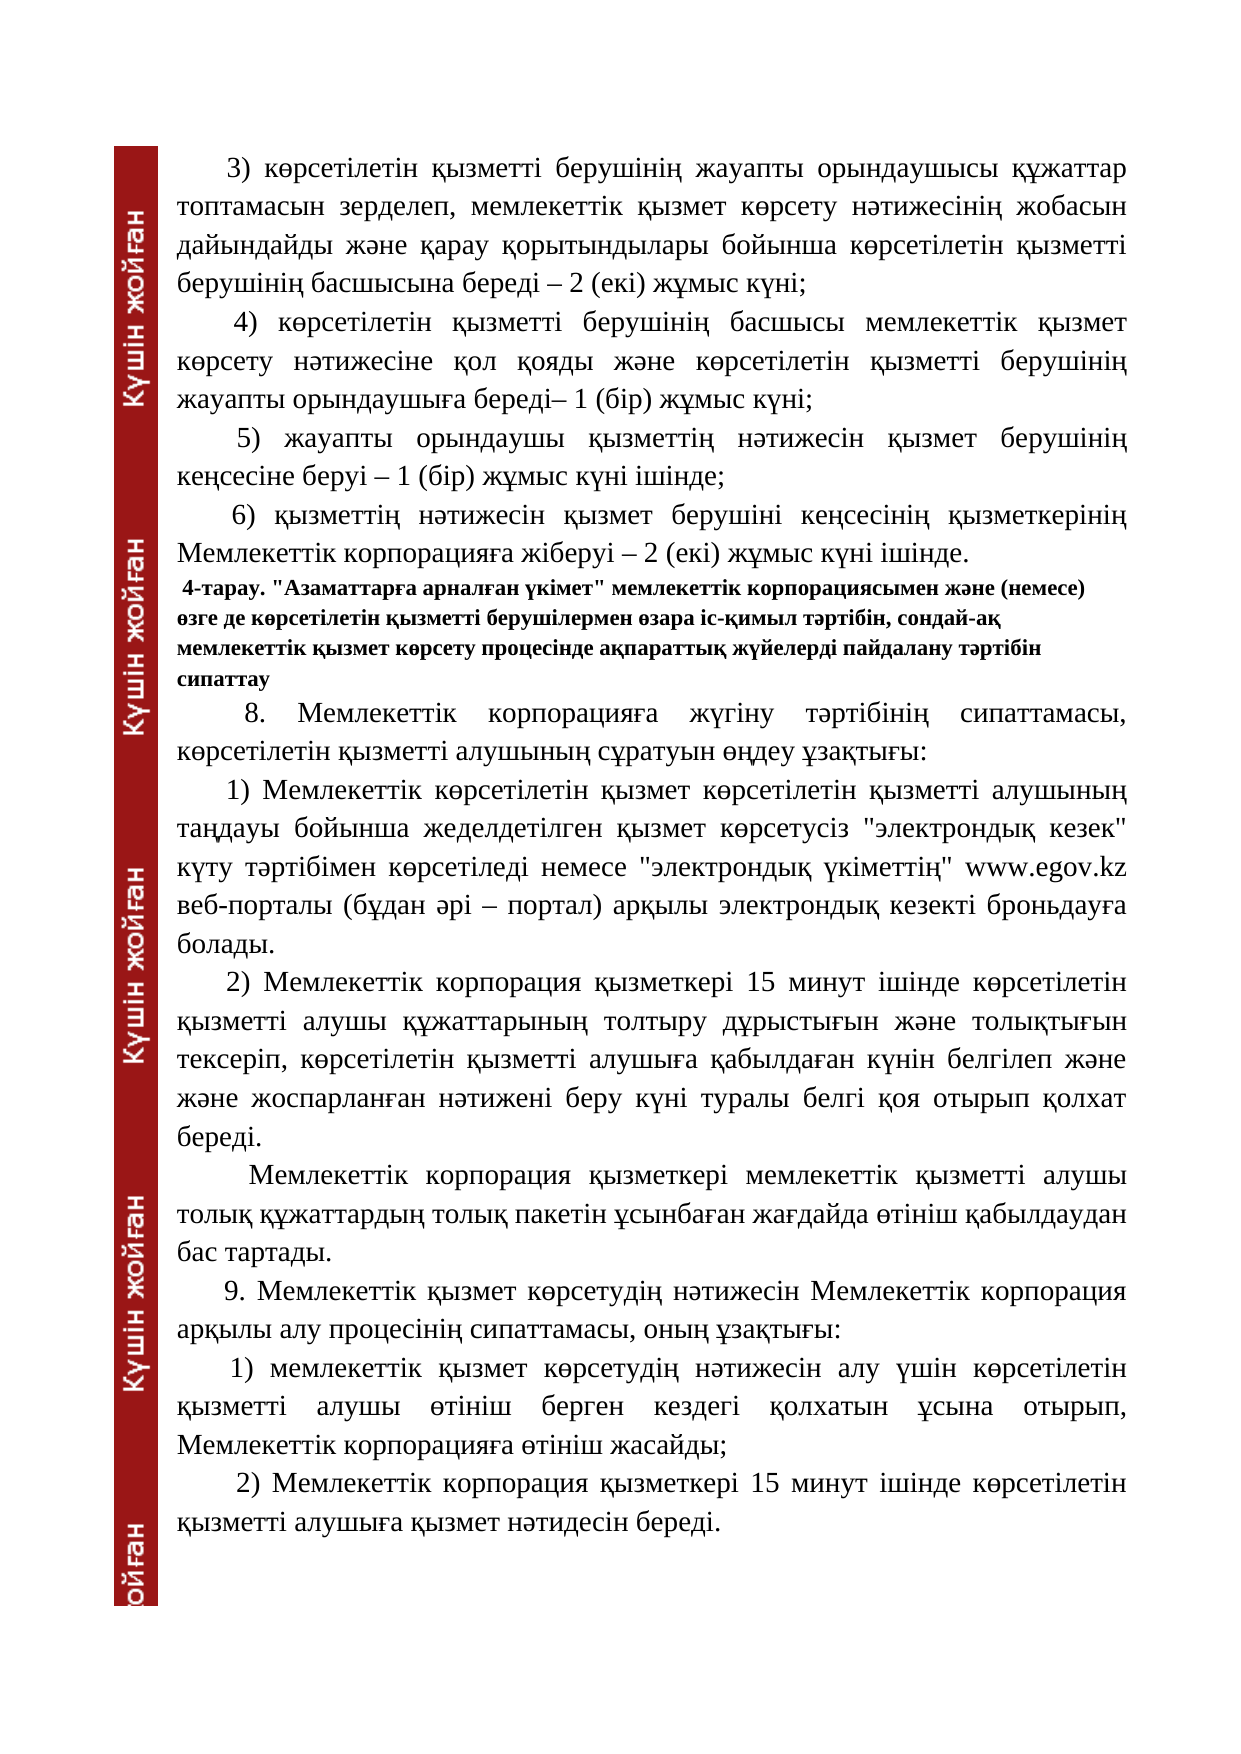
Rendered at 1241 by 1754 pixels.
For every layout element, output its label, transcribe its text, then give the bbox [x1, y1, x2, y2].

picture [114, 767, 158, 772]
text 2) Мемлекеттік корпорация қызметкері 15 минут ішінде көрсетілетін қызметті алушы құжаттарының толтыру дұрыстығын және толықтығын тексеріп, көрсетілетін қызметті алушыға қабылдаған күнін белгілеп және және жоспарланған нәтижені беру күні туралы белгі қоя отырып қолхат береді. [112, 964, 1128, 1152]
text 5) жауапты орындаушы қызметтің нәтижесін қызмет берушінің кеңсесіне беруі – 1 (бір) жұмыс күні ішінде; [112, 420, 1128, 492]
text 1) мемлекеттік қызмет көрсетудің нәтижесін алу үшін көрсетілетін қызметті алушы өтініш берген кездегі қолхатын ұсына отырып, Мемлекеттік корпорацияға өтініш жасайды; [112, 1350, 1128, 1461]
picture [114, 415, 158, 420]
text 9. Мемлекеттік қызмет көрсетудің нәтижесін Мемлекеттік корпорация арқылы алу процесінің сипаттамасы, оның ұзақтығы: [112, 1273, 1128, 1345]
picture [114, 1345, 158, 1350]
picture [114, 299, 158, 304]
text 4) көрсетілетін қызметті берушінің басшысы мемлекеттік қызмет көрсету нәтижесіне қол қояды және көрсетілетін қызметті берушінің жауапты орындаушыға береді– 1 (бір) жұмыс күні; [112, 304, 1128, 415]
picture [114, 492, 158, 497]
text Мемлекеттік корпорация қызметкері мемлекеттік қызметті алушы толық құжаттардың толық пакетін ұсынбаған жағдайда өтініш қабылдаудан бас тартады. [112, 1157, 1128, 1268]
text 8. Мемлекеттік корпорацияға жүгіну тәртібінің сипаттамасы, көрсетілетін қызметті алушының сұратуын өңдеу ұзақтығы: [112, 695, 1128, 767]
picture [114, 1538, 158, 1606]
text 3) көрсетілетін қызметті берушінің жауапты орындаушысы құжаттар топтамасын зерделеп, мемлекеттік қызмет көрсету нәтижесінің жобасын дайындайды және қарау қорытындылары бойынша көрсетілетін қызметті берушінің басшысына береді – 2 (екі) жұмыс күні; [112, 150, 1128, 299]
text 4-тарау. "Азаматтарға арналған үкімет" мемлекеттік корпорациясымен және (немесе) өзге де көрсетілетін қызметті берушілермен өзара іс-қимыл тәртібін, сондай-ақ мемлекеттік қызмет көрсету процесінде ақпараттық жүйелерді пайдалану тәртібін сипаттау [112, 574, 1128, 691]
text 1) Мемлекеттік көрсетілетін қызмет көрсетілетін қызметті алушының таңдауы бойынша жеделдетілген қызмет көрсетусіз "электрондық кезек" күту тәртібімен көрсетіледі немесе "электрондық үкіметтің" www.egov.kz веб-порталы (бұдан әрі – портал) арқылы электрондық кезекті броньдауға болады. [112, 772, 1128, 959]
picture [114, 146, 158, 150]
picture [114, 1152, 158, 1157]
picture [114, 691, 158, 695]
text 6) қызметтің нәтижесін қызмет берушіні кеңсесінің қызметкерінің Мемлекеттік корпорацияға жіберуі – 2 (екі) жұмыс күні ішінде. [112, 497, 1128, 569]
picture [114, 569, 158, 574]
text 2) Мемлекеттік корпорация қызметкері 15 минут ішінде көрсетілетін қызметті алушыға қызмет нәтидесін береді. [112, 1466, 1128, 1538]
picture [114, 959, 158, 964]
picture [114, 1461, 158, 1466]
picture [114, 1268, 158, 1273]
